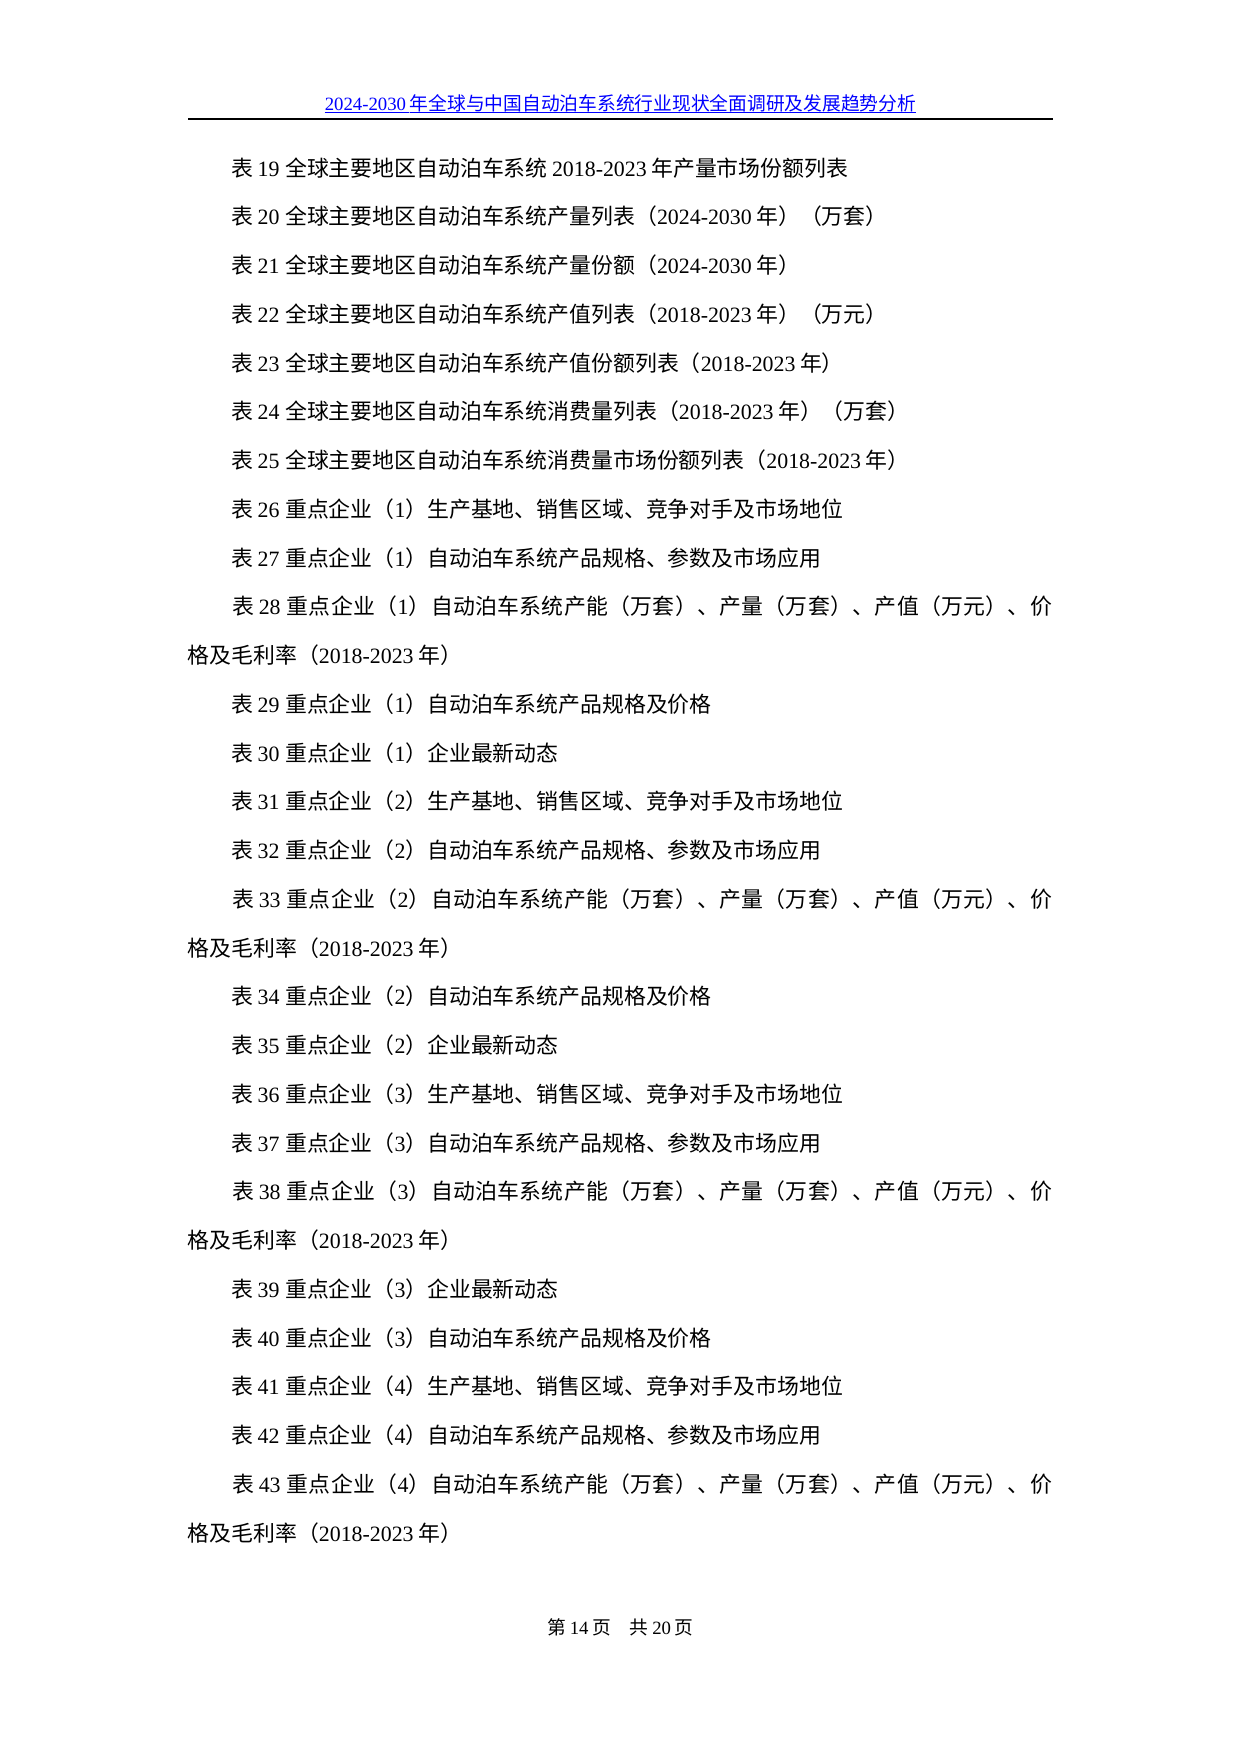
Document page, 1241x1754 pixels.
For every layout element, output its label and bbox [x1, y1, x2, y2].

text [187, 150, 1053, 1548]
